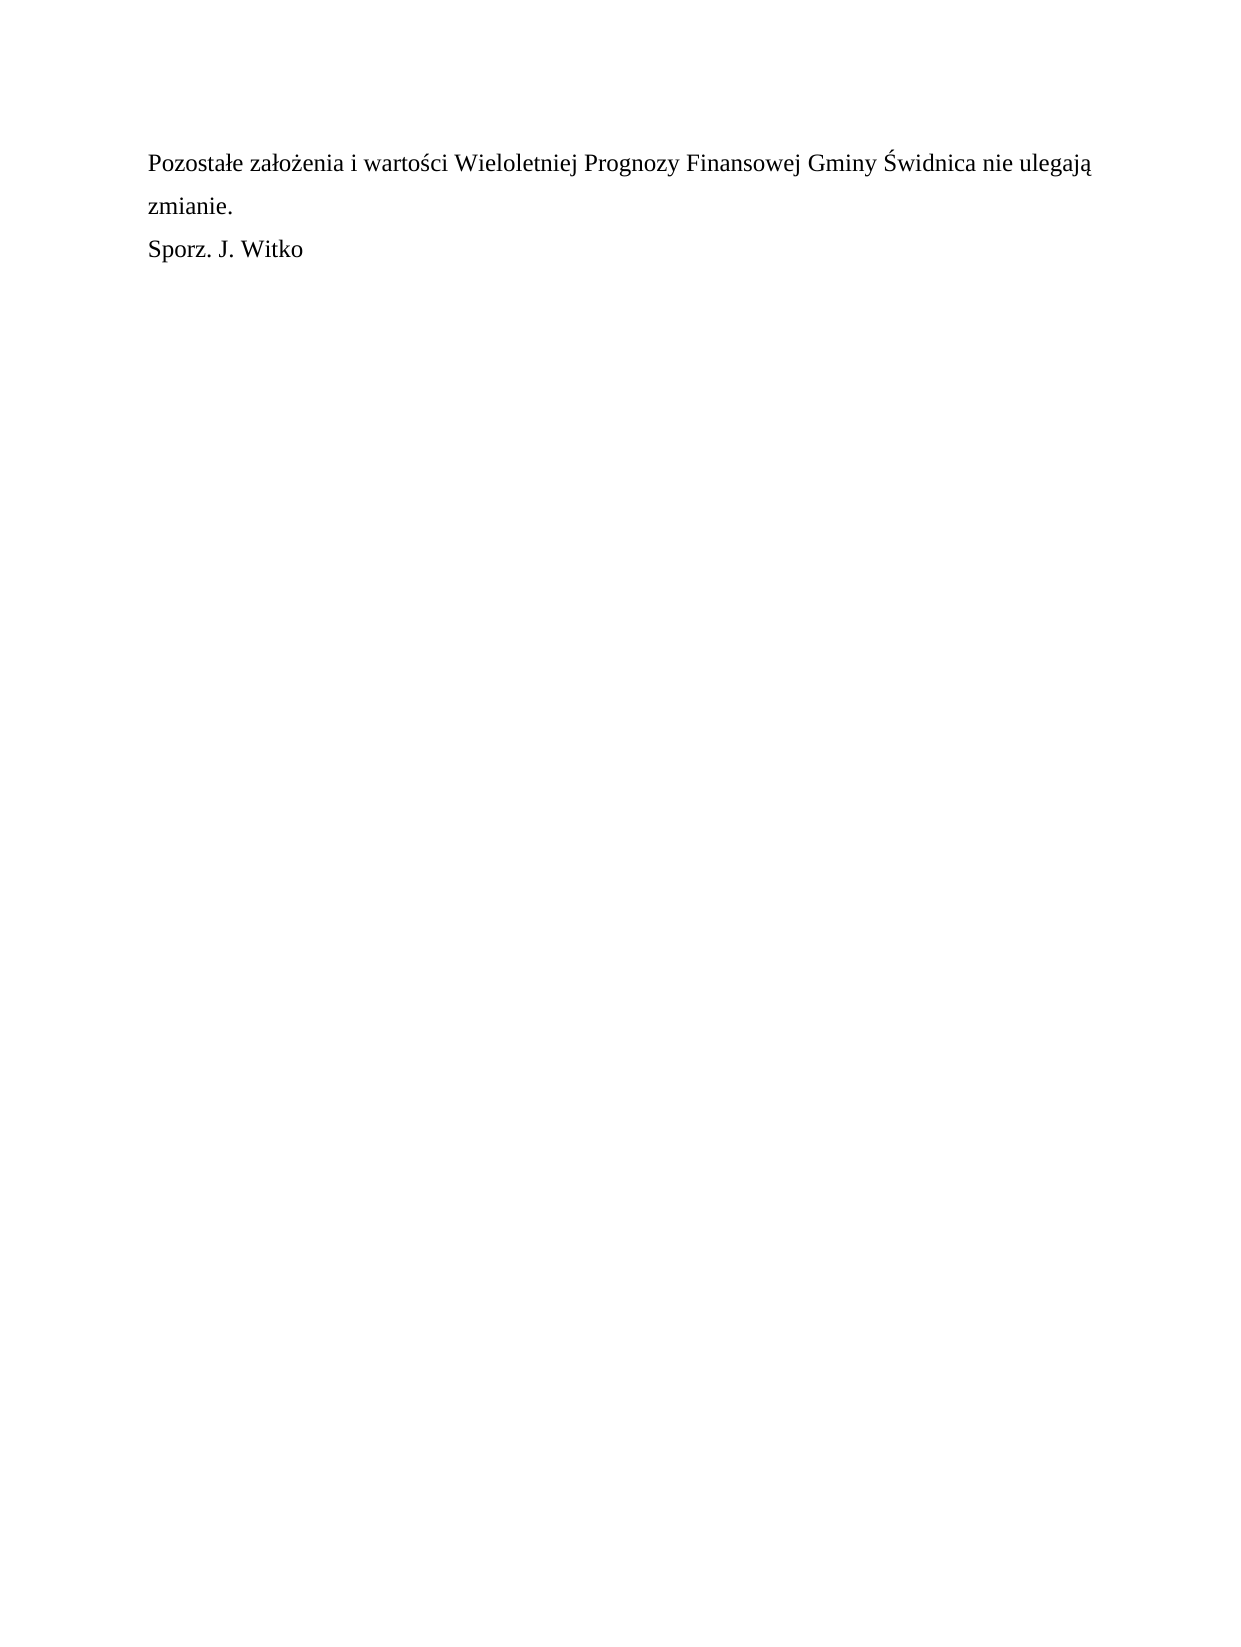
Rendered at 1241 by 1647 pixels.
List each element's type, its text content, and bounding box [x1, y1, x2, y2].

text Sporz. J. Witko [148, 234, 1093, 263]
text Pozostałe założenia i wartości Wieloletniej Prognozy Finansowej Gminy Świdnica nie ulegają zmianie. [148, 148, 1093, 219]
